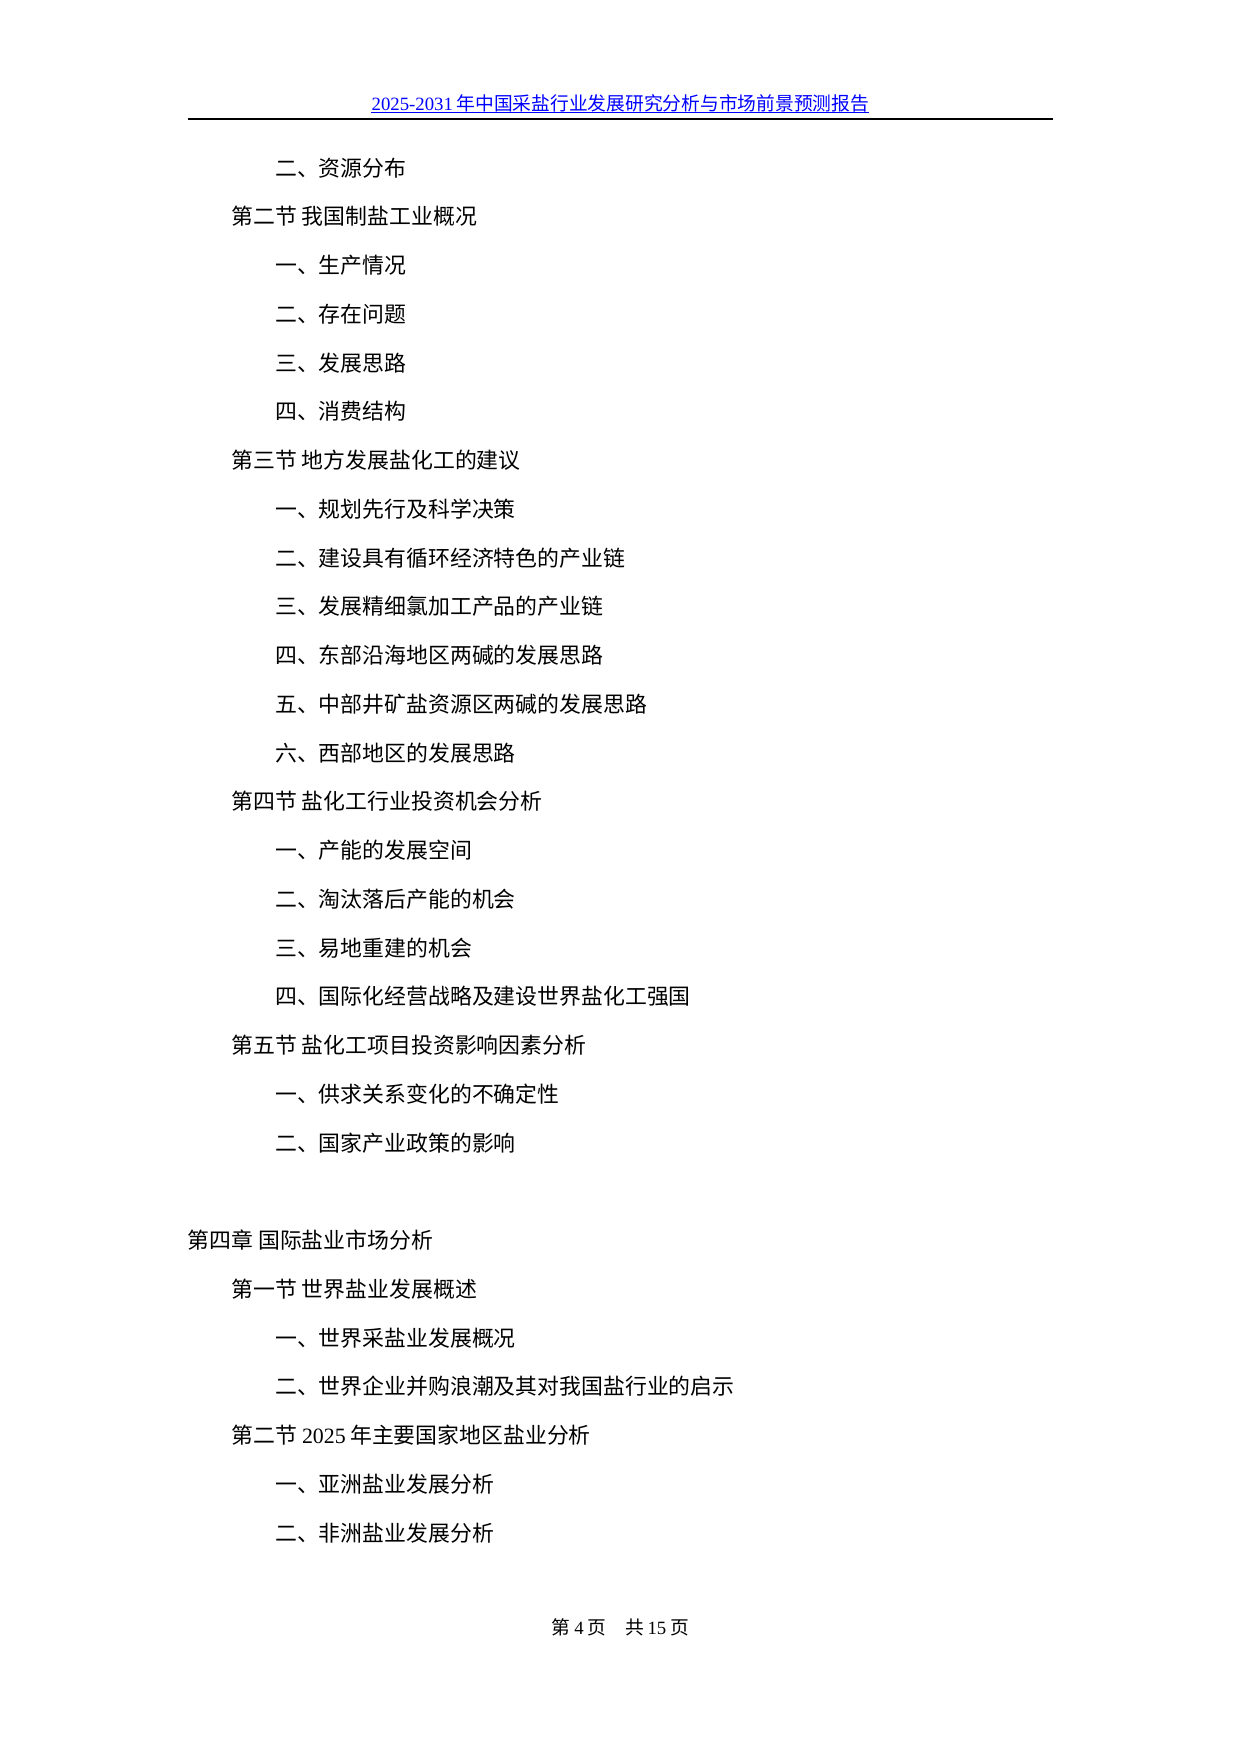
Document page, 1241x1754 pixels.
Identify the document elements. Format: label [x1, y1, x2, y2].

text [187, 150, 1053, 1548]
